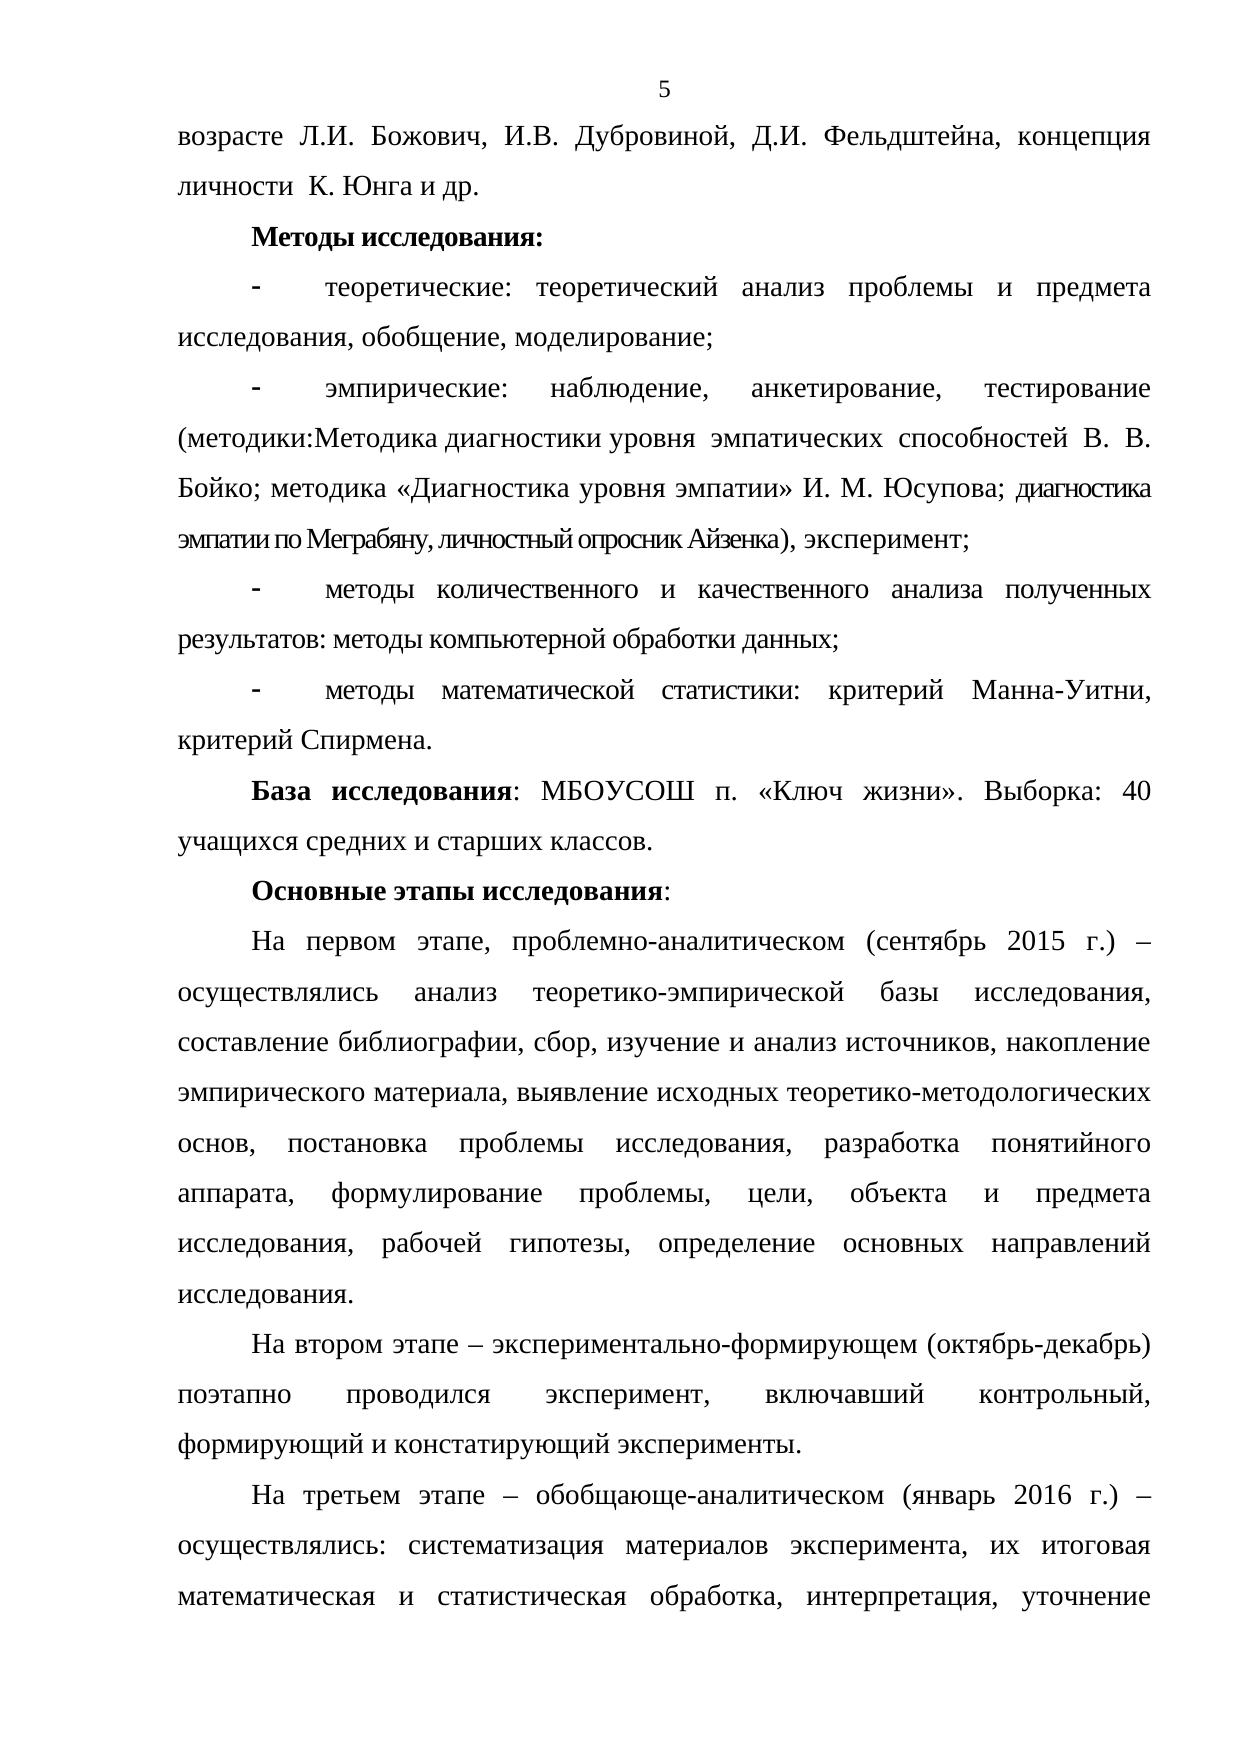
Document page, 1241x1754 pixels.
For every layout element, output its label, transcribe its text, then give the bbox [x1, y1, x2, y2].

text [177, 118, 1152, 202]
text На первом этапе, проблемно-аналитическом (сентябрь .) – осуществлялись анализ теоретико-эмпирической базы исследования, составление библиографии, сбор, изучение и анализ источников, накопление эмпирического материала, выявление исходных теоретико-методологических основ, постановка проблемы исследования, разработка понятийного аппарата, формулирование проблемы, цели, объекта и предмета исследования, рабочей гипотезы, определение основных направлений исследования. [177, 923, 1152, 1309]
text На втором этапе – экспериментально-формирующем (октябрь-декабрь) поэтапно проводился эксперимент, включавший контрольный, формирующий и констатирующий эксперименты. [177, 1326, 1152, 1460]
list теоретические: теоретический анализ проблемы и предмета исследования, обобщение, моделирование; [177, 269, 1152, 353]
list методы математической статистики: критерий Манна-Уитни, критерий Спирмена. [177, 672, 1152, 756]
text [177, 1477, 1152, 1611]
text Основные этапы исследования: [177, 873, 1152, 907]
text Методы исследования: [177, 219, 1152, 252]
list эмпирические: наблюдение, анкетирование, тестирование (методики:Методика диагностики уровня эмпатических способностей В. В. Бойко; методика «Диагностика уровня эмпатии» И. М. Юсупова; диагностика эмпатии по Меграбяну, личностный опросник Айзенка), эксперимент; [177, 370, 1152, 554]
list методы количественного и качественного анализа полученных результатов: методы компьютерной обработки данных; [177, 571, 1152, 655]
text База исследования: МБОУСОШ п. «Ключ жизни». Выборка: 40 учащихся средних и старших классов. [177, 773, 1152, 856]
